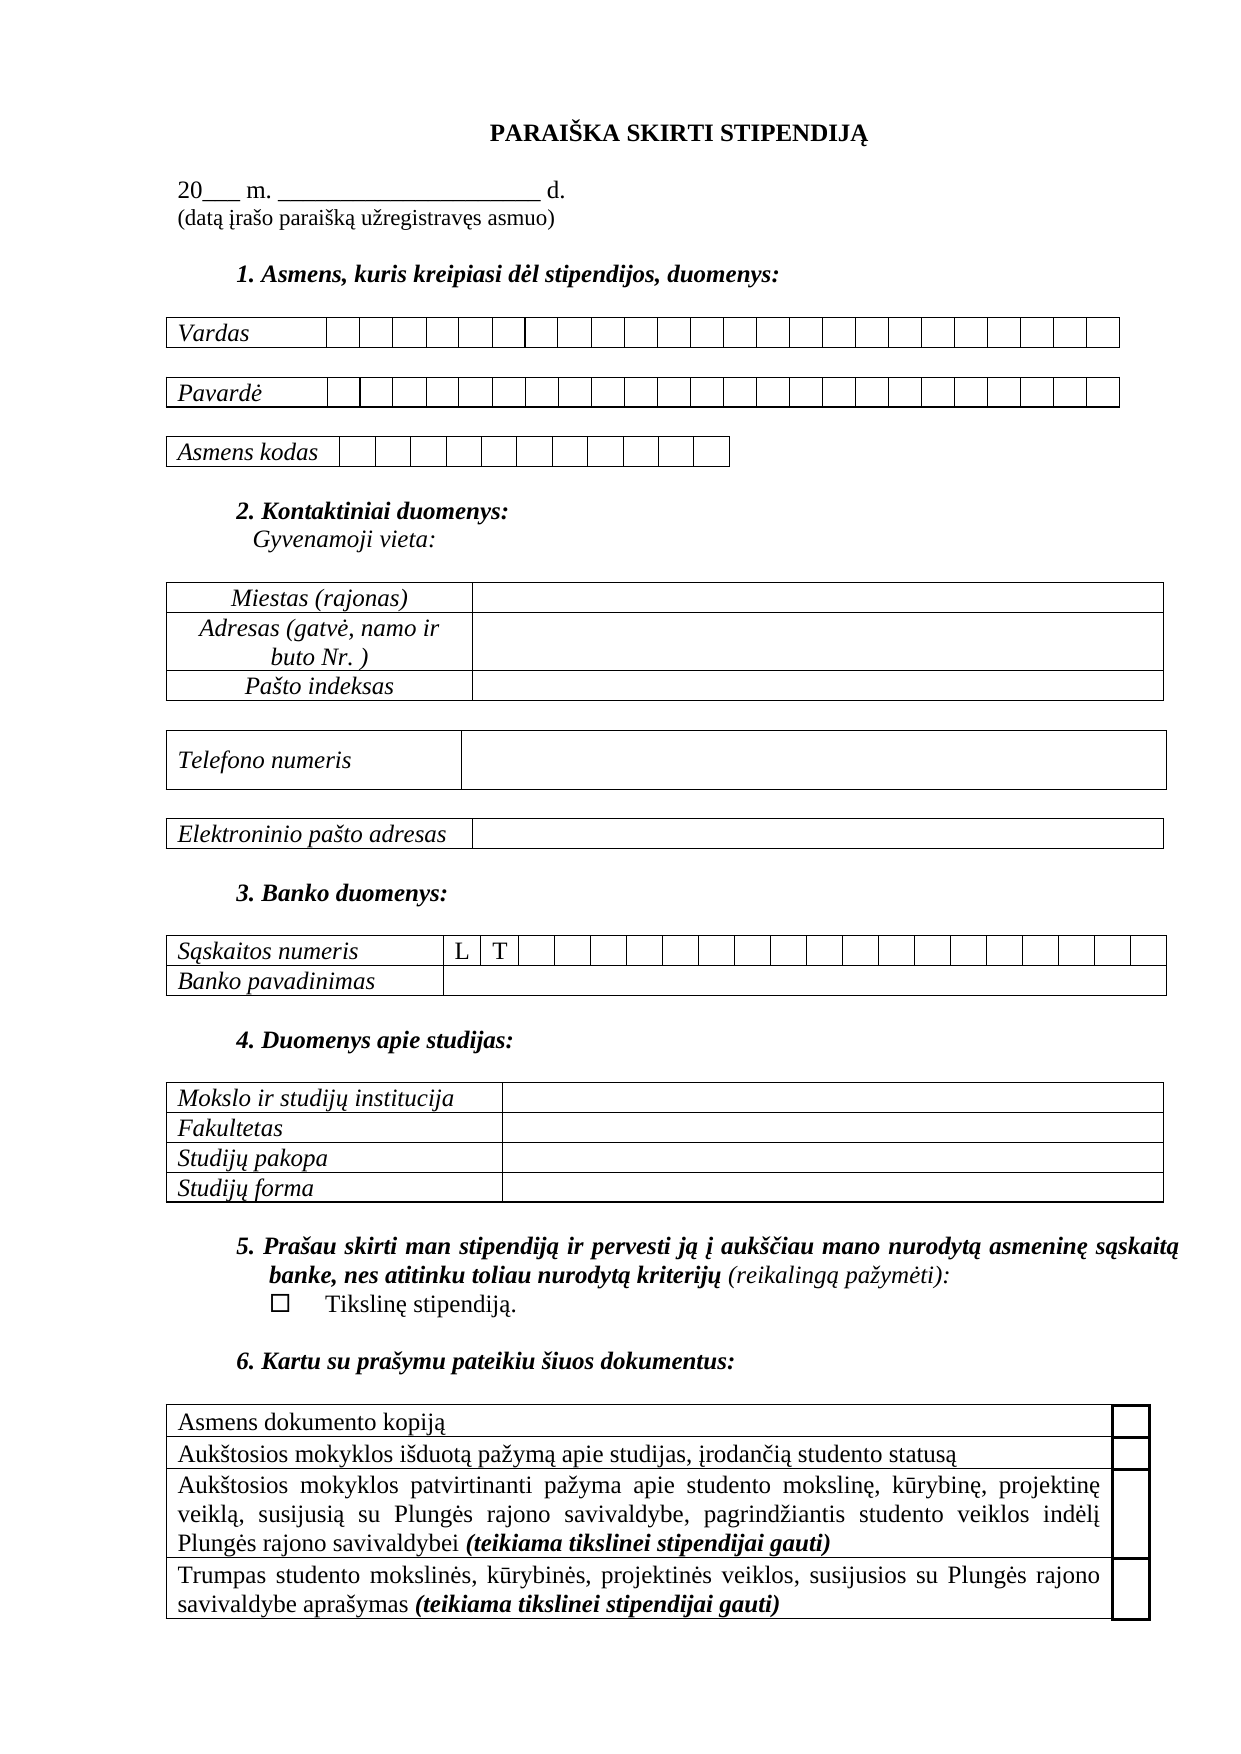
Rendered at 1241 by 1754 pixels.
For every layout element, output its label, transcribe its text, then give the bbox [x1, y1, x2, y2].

table_header [1131, 936, 1166, 965]
table_header [1021, 318, 1053, 347]
table_header [951, 936, 986, 965]
table_header [1087, 318, 1119, 347]
table_header [482, 437, 516, 466]
table_header [627, 936, 662, 965]
table_cell Adresas (gatvė, namo ir buto Nr. ) [167, 613, 472, 670]
table_header [699, 936, 734, 965]
table_header [493, 378, 525, 406]
table_cell Aukštosios mokyklos patvirtinanti pažyma apie studento mokslinę, kūrybinę, projektinę veiklą, susijusią su Plungės rajono savivaldybe, pagrindžiantis studento veiklos indėlį Plungės rajono savivaldybei (teikiama tikslinei stipendijai gauti) [167, 1469, 1111, 1557]
table_header [393, 378, 426, 406]
table_cell [1114, 1439, 1148, 1467]
table_cell Studijų forma [167, 1173, 502, 1201]
table_header [625, 318, 657, 347]
table_header [659, 437, 693, 466]
table_header [361, 378, 392, 406]
table_header [526, 378, 558, 406]
text 2. Kontaktiniai duomenys: [177, 496, 1181, 524]
table_header [922, 318, 954, 347]
text 20___ m. _____________________ d. [177, 176, 1181, 204]
table_header [427, 378, 458, 406]
table_header [493, 318, 524, 347]
table_header [889, 318, 921, 347]
table_header [724, 378, 756, 406]
table_header [553, 437, 587, 466]
table_header [987, 936, 1022, 965]
table_header [519, 936, 554, 965]
text 1. Asmens, kuris kreipiasi dėl stipendijos, duomenys: [177, 259, 1181, 288]
table_header [517, 437, 552, 466]
table_header [462, 731, 1166, 788]
table_header [1059, 936, 1094, 965]
table_header Mokslo ir studijų institucija [167, 1083, 502, 1112]
table_header [1054, 318, 1086, 347]
table_header [427, 318, 458, 347]
table_header [691, 378, 723, 406]
table_header [447, 437, 481, 466]
table_header [889, 378, 921, 406]
table_header [843, 936, 878, 965]
table_header [559, 378, 591, 406]
table_header [955, 318, 987, 347]
table_header [823, 378, 855, 406]
table_header [1114, 1407, 1148, 1436]
table_header [558, 318, 591, 347]
table_cell [503, 1173, 1163, 1201]
table_header [624, 437, 658, 466]
table_header [473, 583, 1163, 612]
text 4. Duomenys apie studijas: [177, 1025, 1181, 1053]
table_header [376, 437, 410, 466]
table_header [856, 318, 888, 347]
table_header [360, 318, 392, 347]
table_cell [1114, 1471, 1148, 1557]
table_header [694, 437, 729, 466]
table_cell [1114, 1560, 1148, 1617]
table_header [771, 936, 806, 965]
table_header Telefono numeris [167, 731, 461, 788]
table_cell Banko pavadinimas [167, 966, 443, 995]
table_header [922, 378, 954, 406]
table_header [691, 318, 723, 347]
table_header [1087, 378, 1119, 406]
table_header [473, 819, 1163, 848]
table_header Elektroninio pašto adresas [167, 819, 472, 848]
table_header Pavardė [167, 378, 327, 406]
table_cell [473, 671, 1163, 700]
table_header [879, 936, 914, 965]
table_header [757, 318, 789, 347]
table_header [625, 378, 657, 406]
table_header [1023, 936, 1058, 965]
table_cell Aukštosios mokyklos išduotą pažymą apie studijas, įrodančią studento statusą [167, 1437, 1111, 1467]
table_header [592, 378, 624, 406]
table_header [757, 378, 789, 406]
table_header [735, 936, 770, 965]
table_header Miestas (rajonas) [167, 583, 472, 612]
table_header [393, 318, 426, 347]
table_header [658, 318, 690, 347]
table_header Sąskaitos numeris [167, 936, 443, 965]
text 3. Banko duomenys: [177, 878, 1181, 907]
table_header [591, 936, 626, 965]
text [] Tikslinę stipendiją. [269, 1289, 1181, 1317]
table_header L [444, 936, 480, 965]
table_header [459, 318, 492, 347]
table_header [459, 378, 492, 406]
text 6. Kartu su prašymu pateikiu šiuos dokumentus: [177, 1346, 1181, 1375]
table_header [658, 378, 690, 406]
table_header [327, 318, 359, 347]
table_header Asmens kodas [167, 437, 339, 466]
table_header [1054, 378, 1086, 406]
table_header Vardas [167, 318, 326, 347]
table_header [915, 936, 950, 965]
table_header [340, 437, 375, 466]
text (datą įrašo paraišką užregistravęs asmuo) [177, 204, 1181, 231]
table_header [588, 437, 623, 466]
table_header [663, 936, 698, 965]
table_header [823, 318, 855, 347]
table_header [955, 378, 987, 406]
table_header [1021, 378, 1053, 406]
table_cell [503, 1113, 1163, 1142]
table_cell [503, 1143, 1163, 1172]
table_cell Trumpas studento mokslinės, kūrybinės, projektinės veiklos, susijusios su Plungės rajono savivaldybe aprašymas (teikiama tikslinei stipendijai gauti) [167, 1558, 1111, 1617]
table_header [592, 318, 624, 347]
table_cell [473, 613, 1163, 670]
text PARAIŠKA SKIRTI STIPENDIJĄ [177, 118, 1181, 147]
text 5. Prašau skirti man stipendiją ir pervesti ją į aukščiau mano nurodytą asmeninę sąskaitą banke, nes atitinku toliau nurodytą kriterijų (reikalingą pažymėti): [236, 1231, 1181, 1289]
table_header [526, 318, 557, 347]
table_header [724, 318, 756, 347]
table_header [555, 936, 590, 965]
table_header [790, 318, 822, 347]
table_header [411, 437, 446, 466]
table_cell [444, 966, 1166, 995]
table_cell Studijų pakopa [167, 1143, 502, 1172]
table_header [790, 378, 822, 406]
table_header Asmens dokumento kopiją [167, 1405, 1111, 1436]
table_header [503, 1083, 1163, 1112]
table_header [1095, 936, 1130, 965]
table_header [856, 378, 888, 406]
table_header [988, 318, 1020, 347]
table_header T [481, 936, 518, 965]
table_cell Pašto indeksas [167, 671, 472, 700]
table_cell Fakultetas [167, 1113, 502, 1142]
table_header [807, 936, 842, 965]
table_header [988, 378, 1020, 406]
text Gyvenamoji vieta: [252, 524, 1181, 553]
table_header [328, 378, 359, 406]
